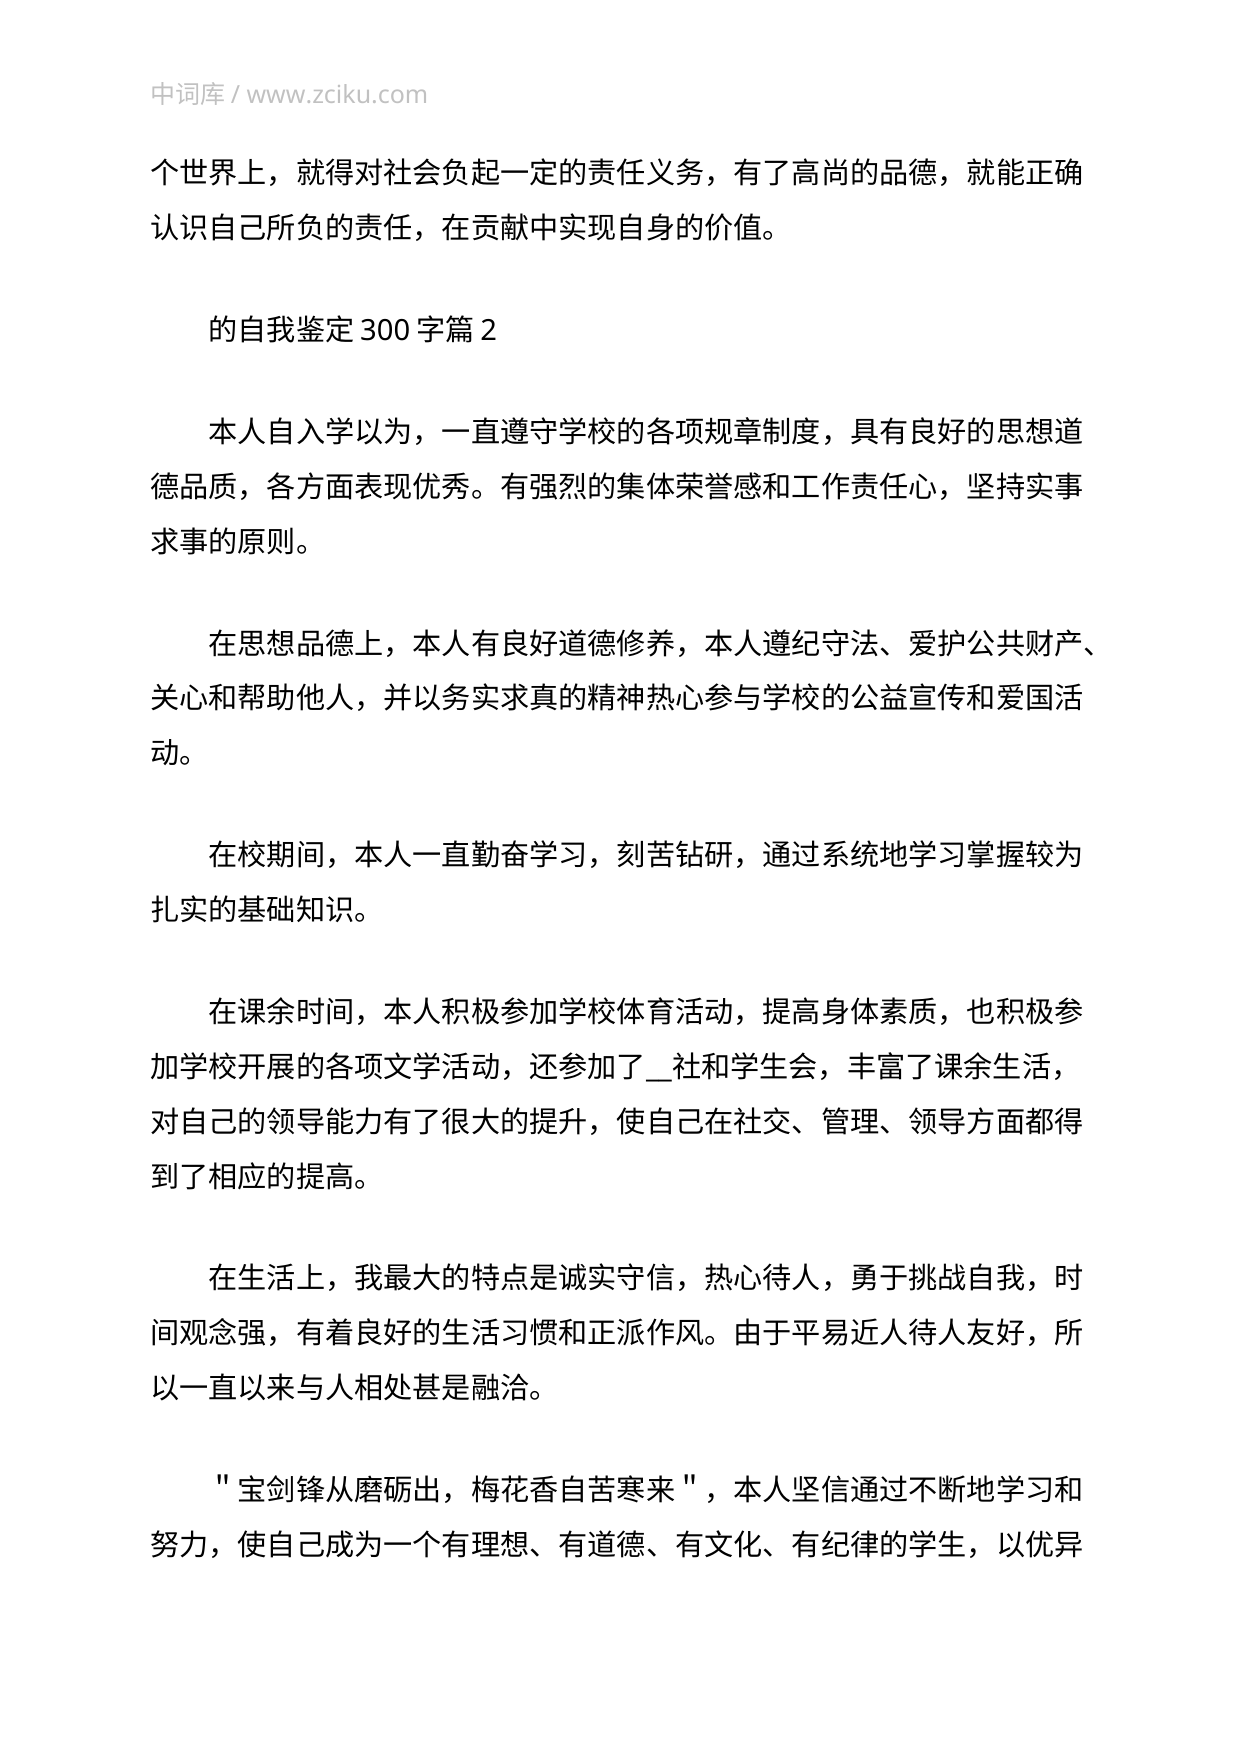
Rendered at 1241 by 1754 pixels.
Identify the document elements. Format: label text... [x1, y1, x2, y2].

text 本人自入学以为，一直遵守学校的各项规章制度，具有良好的思想道德品质，各方面表现优秀。有强烈的集体荣誉感和工作责任心，坚持实事求事的原则。 [150, 409, 1090, 561]
text 在课余时间，本人积极参加学校体育活动，提高身体素质，也积极参加学校开展的各项文学活动，还参加了__社和学生会，丰富了课余生活，对自己的领导能力有了很大的提升，使自己在社交、管理、领导方面都得到了相应的提高。 [150, 988, 1090, 1196]
text 在思想品德上，本人有良好道德修养，本人遵纪守法、爱护公共财产、关心和帮助他人，并以务实求真的精神热心参与学校的公益宣传和爱国活动。 [150, 620, 1090, 772]
text 的自我鉴定300字篇2 [150, 307, 1090, 349]
text 在校期间，本人一直勤奋学习，刻苦钻研，通过系统地学习掌握较为扎实的基础知识。 [150, 832, 1090, 929]
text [150, 1467, 1090, 1564]
text 在生活上，我最大的特点是诚实守信，热心待人，勇于挑战自我，时间观念强，有着良好的生活习惯和正派作风。由于平易近人待人友好，所以一直以来与人相处甚是融洽。 [150, 1255, 1090, 1407]
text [150, 150, 1090, 247]
